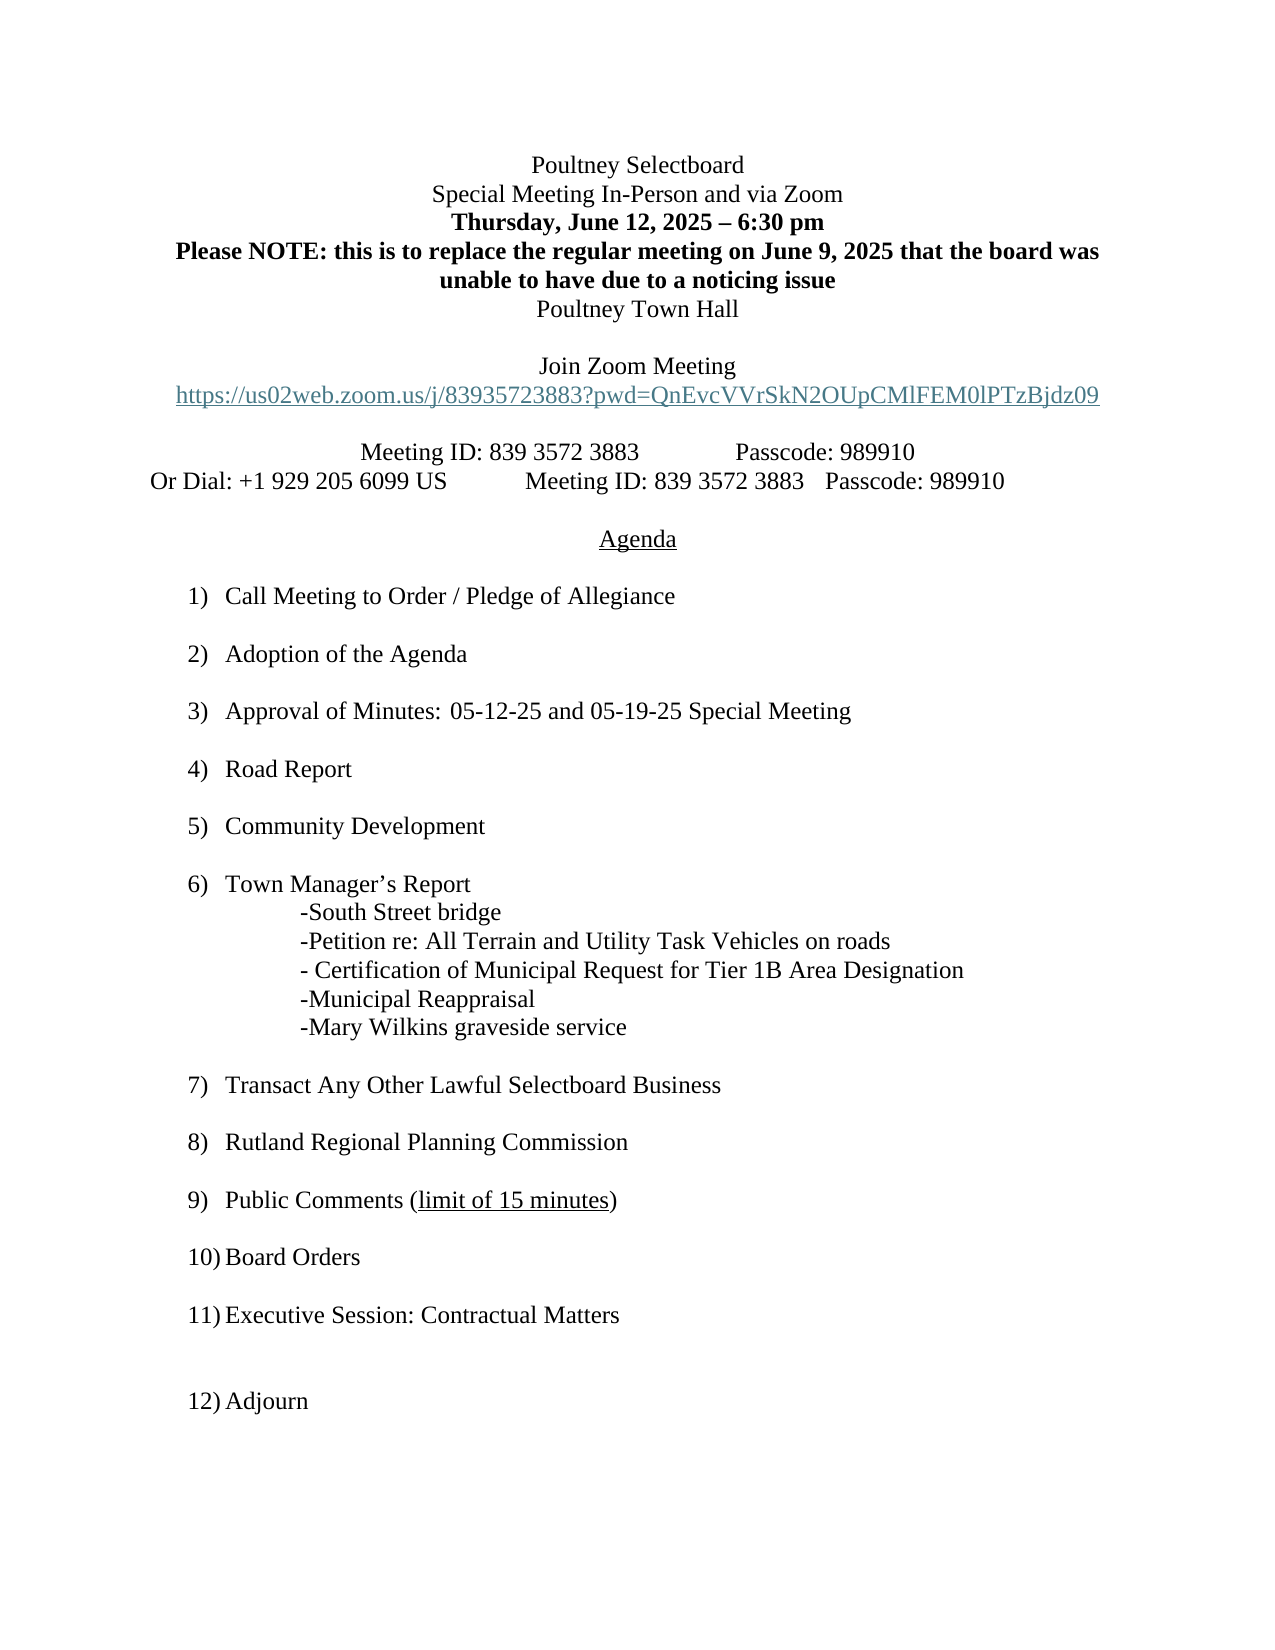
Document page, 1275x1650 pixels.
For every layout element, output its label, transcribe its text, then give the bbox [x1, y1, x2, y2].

text Agenda [150, 524, 1125, 552]
list Adoption of the Agenda [187, 639, 1125, 667]
list Executive Session: Contractual Matters [187, 1300, 1125, 1329]
list Adjourn [187, 1386, 1125, 1415]
list Call Meeting to Order / Pledge of Allegiance [187, 581, 1125, 610]
text Poultney Selectboard [150, 150, 1125, 179]
list Board Orders [187, 1242, 1125, 1271]
text -Petition re: All Terrain and Utility Task Vehicles on roads [300, 926, 1125, 955]
text -Municipal Reappraisal [300, 984, 1125, 1012]
text Please NOTE: this is to replace the regular meeting on June 9, 2025 that the board was unable to have due to a noticing issue [150, 236, 1125, 294]
list Approval of Minutes: 05-12-25 and 05-19-25 Special Meeting [187, 696, 1125, 725]
text -South Street bridge [300, 897, 1125, 926]
text - Certification of Municipal Request for Tier 1B Area Designation [300, 955, 1125, 984]
list Community Development [187, 811, 1125, 840]
list Rutland Regional Planning Commission [187, 1127, 1125, 1156]
text Meeting ID: 839 3572 3883 Passcode: 989910 [150, 437, 1125, 466]
text Special Meeting In-Person and via Zoom [150, 179, 1125, 207]
text Thursday, June 12, 2025 – 6:30 pm [150, 207, 1125, 236]
text https://us02web.zoom.us/j/83935723883?pwd=QnEvcVVrSkN2OUpCMlFEM0lPTzBjdz09 [150, 380, 1125, 409]
list Transact Any Other Lawful Selectboard Business [187, 1070, 1125, 1099]
text Poultney Town Hall [150, 294, 1125, 322]
text -Mary Wilkins graveside service [300, 1012, 1125, 1041]
text Join Zoom Meeting [150, 351, 1125, 380]
list Public Comments (limit of 15 minutes) [187, 1185, 1125, 1214]
text Or Dial: +1 929 205 6099 US Meeting ID: 839 3572 3883 Passcode: 989910 [150, 466, 1125, 495]
list Town Manager’s Report [187, 869, 1125, 897]
list Road Report [187, 754, 1125, 782]
